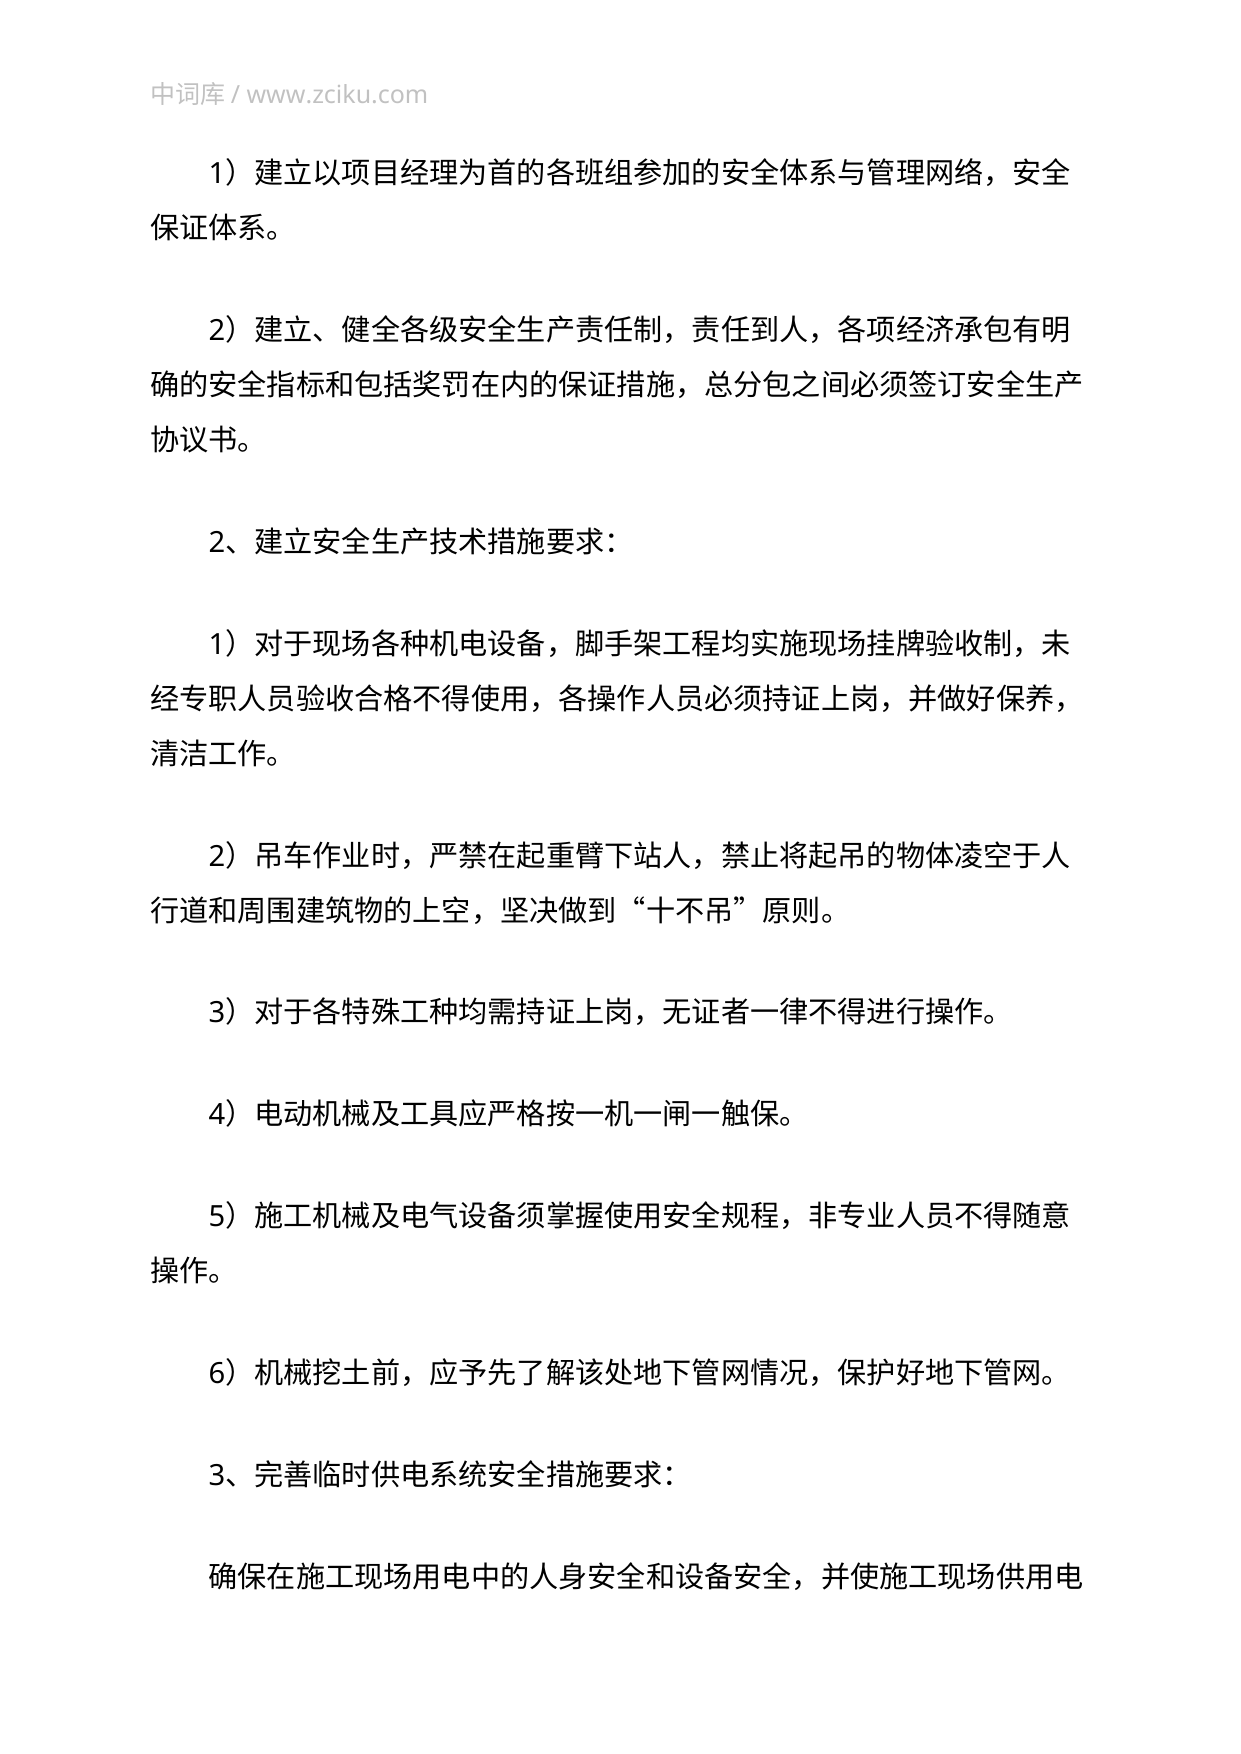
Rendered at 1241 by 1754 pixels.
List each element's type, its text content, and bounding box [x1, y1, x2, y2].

text 1）对于现场各种机电设备，脚手架工程均实施现场挂牌验收制，未经专职人员验收合格不得使用，各操作人员必须持证上岗，并做好保养，清洁工作。 [150, 620, 1090, 773]
text 6）机械挖土前，应予先了解该处地下管网情况，保护好地下管网。 [150, 1349, 1090, 1392]
text 2）建立、健全各级安全生产责任制，责任到人，各项经济承包有明确的安全指标和包括奖罚在内的保证措施，总分包之间必须签订安全生产协议书。 [150, 307, 1090, 459]
text 2）吊车作业时，严禁在起重臂下站人，禁止将起吊的物体凌空于人行道和周围建筑物的上空，坚决做到“十不吊”原则。 [150, 832, 1090, 929]
text 2、建立安全生产技术措施要求： [150, 518, 1090, 561]
text 5）施工机械及电气设备须掌握使用安全规程，非专业人员不得随意操作。 [150, 1193, 1090, 1290]
text 4）电动机械及工具应严格按一机一闸一触保。 [150, 1091, 1090, 1133]
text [150, 1553, 1090, 1596]
text 1）建立以项目经理为首的各班组参加的安全体系与管理网络，安全保证体系。 [150, 150, 1090, 247]
text 3、完善临时供电系统安全措施要求： [150, 1452, 1090, 1494]
text 3）对于各特殊工种均需持证上岗，无证者一律不得进行操作。 [150, 989, 1090, 1031]
